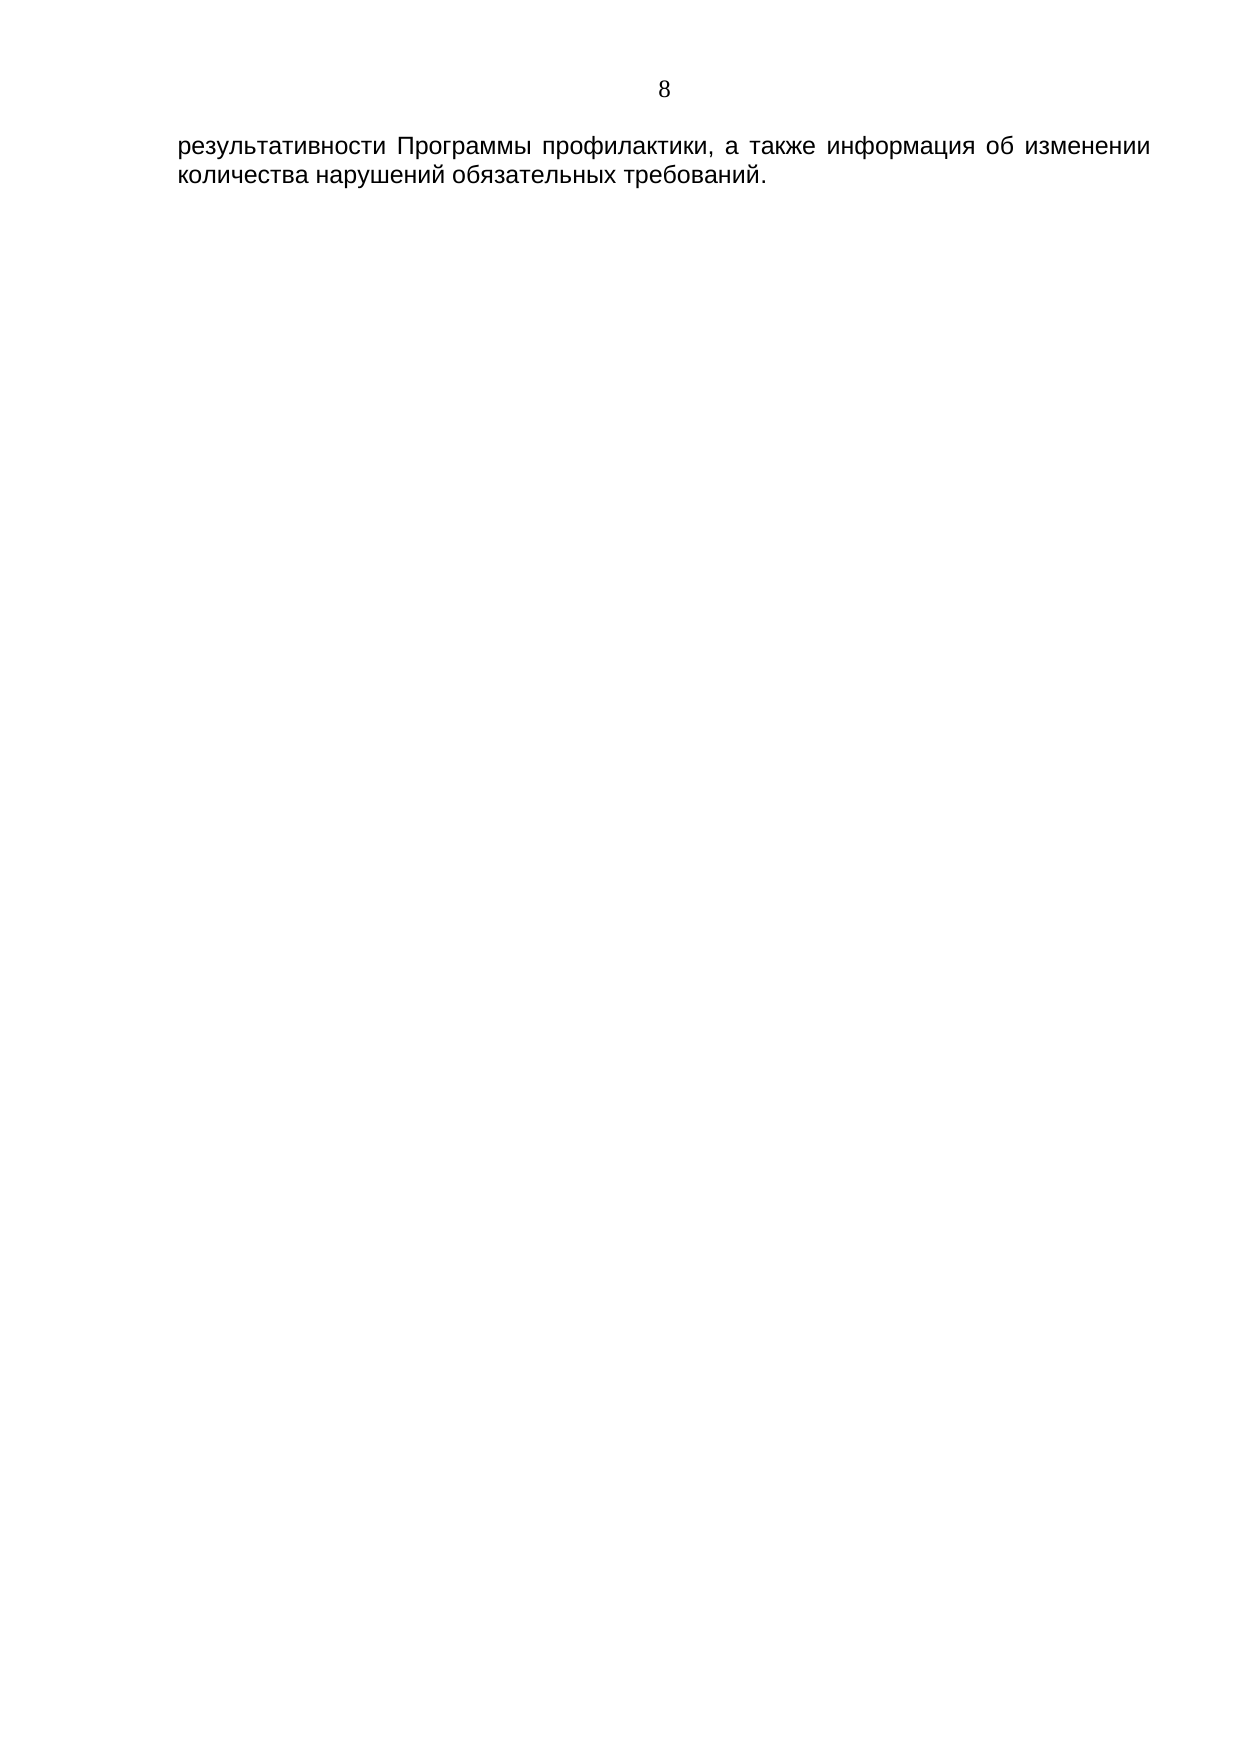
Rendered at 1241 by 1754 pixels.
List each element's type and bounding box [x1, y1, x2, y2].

text [177, 131, 1152, 189]
